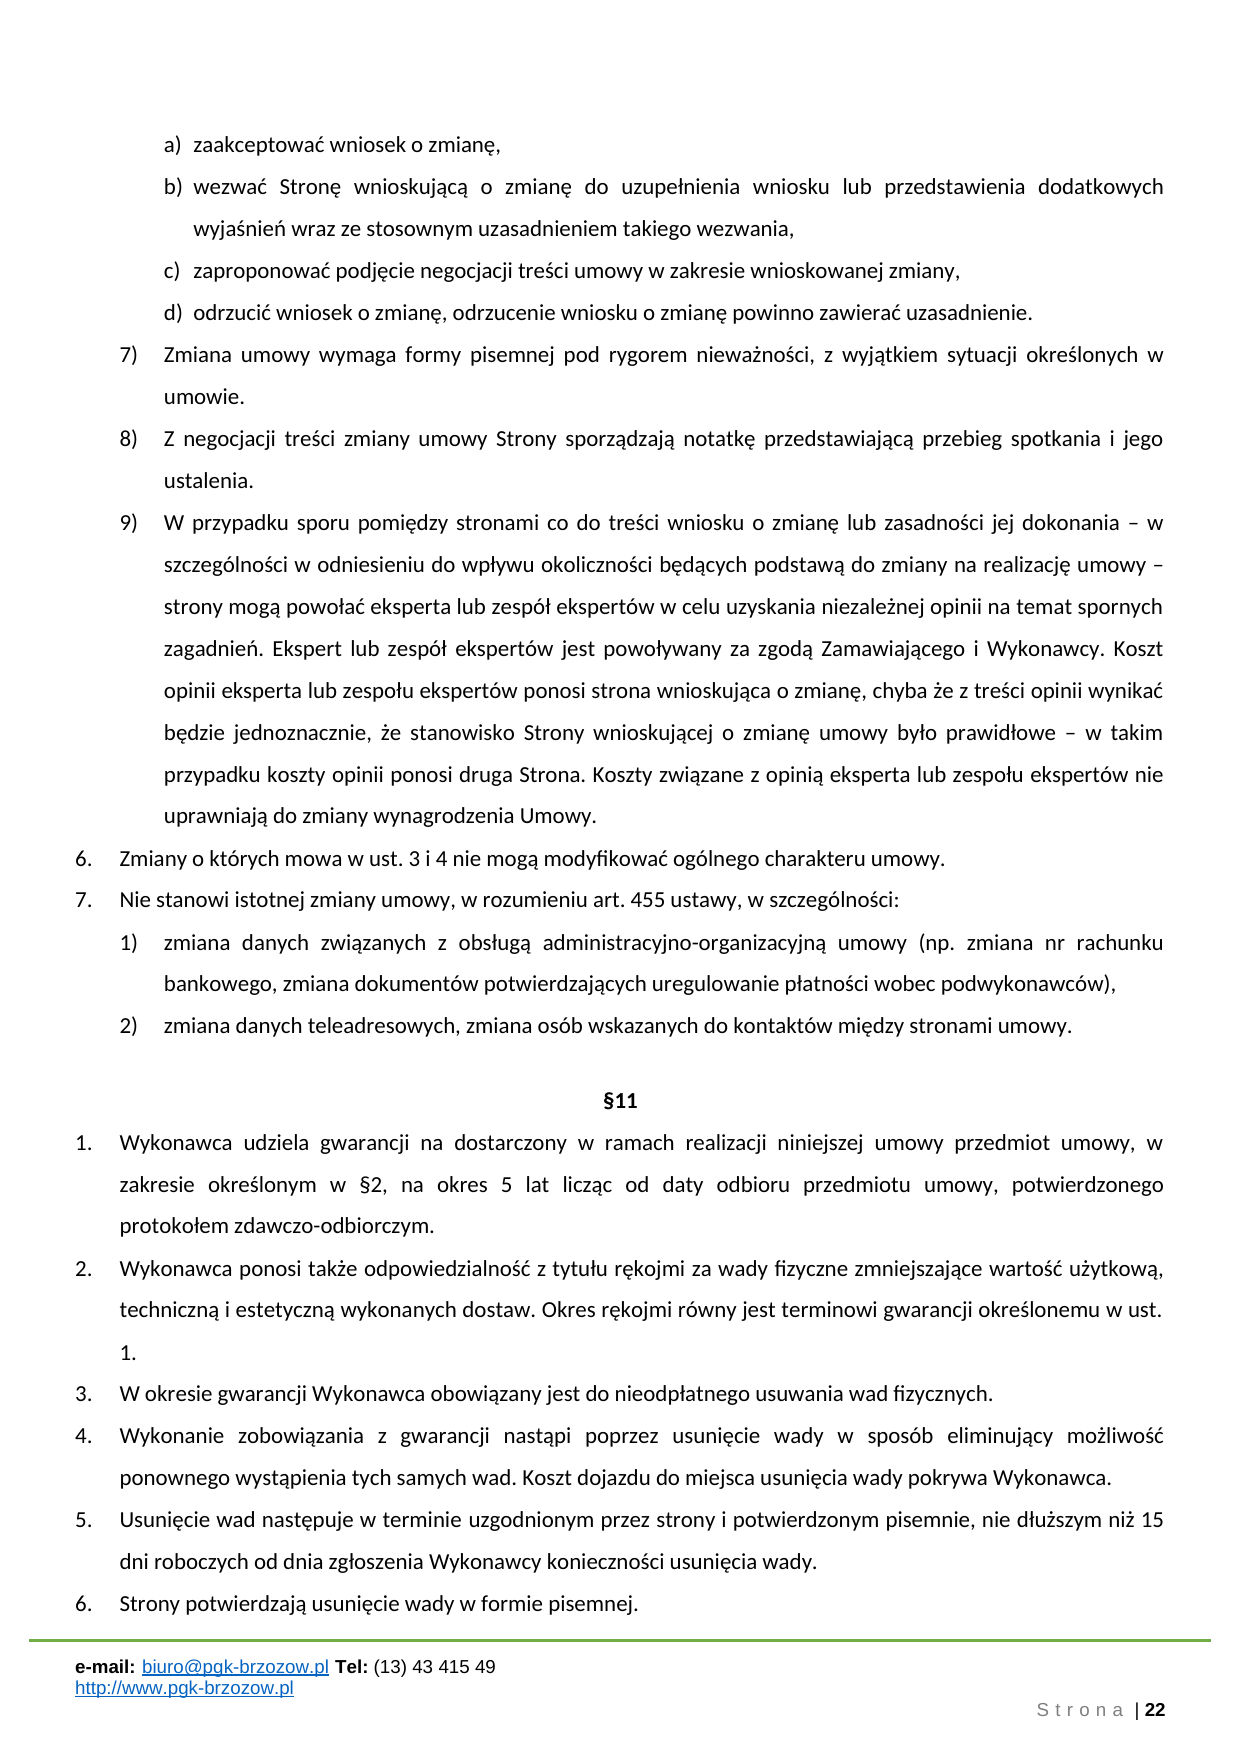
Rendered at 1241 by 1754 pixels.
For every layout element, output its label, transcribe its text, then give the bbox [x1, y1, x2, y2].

text 1) zmiana danych związanych z obsługą administracyjno-organizacyjną umowy (np. zmiana nr rachunku bankowego, zmiana dokumentów potwierdzających uregulowanie płatności wobec podwykonawców), [119, 928, 1165, 998]
text c) zaproponować podjęcie negocjacji treści umowy w zakresie wnioskowanej zmiany, [164, 256, 1165, 284]
list W okresie gwarancji Wykonawca obowiązany jest do nieodpłatnego usuwania wad fizycznych. [75, 1379, 1165, 1408]
list Wykonawca ponosi także odpowiedzialność z tytułu rękojmi za wady fizyczne zmniejszające wartość użytkową, techniczną i estetyczną wykonanych dostaw. Okres rękojmi równy jest terminowi gwarancji określonemu w ust. 1. [75, 1254, 1165, 1366]
text a) zaakceptować wniosek o zmianę, [164, 130, 1165, 158]
list Usunięcie wad następuje w terminie uzgodnionym przez strony i potwierdzonym pisemnie, nie dłuższym niż 15 dni roboczych od dnia zgłoszenia Wykonawcy konieczności usunięcia wady. [75, 1506, 1165, 1576]
text b) wezwać Stronę wnioskującą o zmianę do uzupełnienia wniosku lub przedstawienia dodatkowych wyjaśnień wraz ze stosownym uzasadnieniem takiego wezwania, [164, 172, 1165, 242]
text 9) W przypadku sporu pomiędzy stronami co do treści wniosku o zmianę lub zasadności jej dokonania – w szczególności w odniesieniu do wpływu okoliczności będących podstawą do zmiany na realizację umowy – strony mogą powołać eksperta lub zespół ekspertów w celu uzyskania niezależnej opinii na temat spornych zagadnień. Ekspert lub zespół ekspertów jest powoływany za zgodą Zamawiającego i Wykonawcy. Koszt opinii eksperta lub zespołu ekspertów ponosi strona wnioskująca o zmianę, chyba że z treści opinii wynikać będzie jednoznacznie, że stanowisko Strony wnioskującej o zmianę umowy było prawidłowe – w takim przypadku koszty opinii ponosi druga Strona. Koszty związane z opinią eksperta lub zespołu ekspertów nie uprawniają do zmiany wynagrodzenia Umowy. [119, 508, 1165, 830]
list Wykonanie zobowiązania z gwarancji nastąpi poprzez usunięcie wady w sposób eliminujący możliwość ponownego wystąpienia tych samych wad. Koszt dojazdu do miejsca usunięcia wady pokrywa Wykonawca. [75, 1422, 1165, 1492]
text d) odrzucić wniosek o zmianę, odrzucenie wniosku o zmianę powinno zawierać uzasadnienie. [164, 298, 1165, 326]
text 6. Zmiany o których mowa w ust. 3 i 4 nie mogą modyfikować ogólnego charakteru umowy. [75, 844, 1165, 872]
list Wykonawca udziela gwarancji na dostarczony w ramach realizacji niniejszej umowy przedmiot umowy, w zakresie określonym w §2, na okres 5 lat licząc od daty odbioru przedmiotu umowy, potwierdzonego protokołem zdawczo-odbiorczym. [75, 1128, 1165, 1240]
text 2) zmiana danych teleadresowych, zmiana osób wskazanych do kontaktów między stronami umowy. [119, 1012, 1165, 1039]
text 7) Zmiana umowy wymaga formy pisemnej pod rygorem nieważności, z wyjątkiem sytuacji określonych w umowie. [119, 340, 1165, 410]
text 8) Z negocjacji treści zmiany umowy Strony sporządzają notatkę przedstawiającą przebieg spotkania i jego ustalenia. [119, 424, 1165, 494]
text 7. Nie stanowi istotnej zmiany umowy, w rozumieniu art. 455 ustawy, w szczególności: [75, 886, 1165, 914]
text §11 [75, 1086, 1165, 1114]
list Strony potwierdzają usunięcie wady w formie pisemnej. [75, 1589, 1165, 1617]
